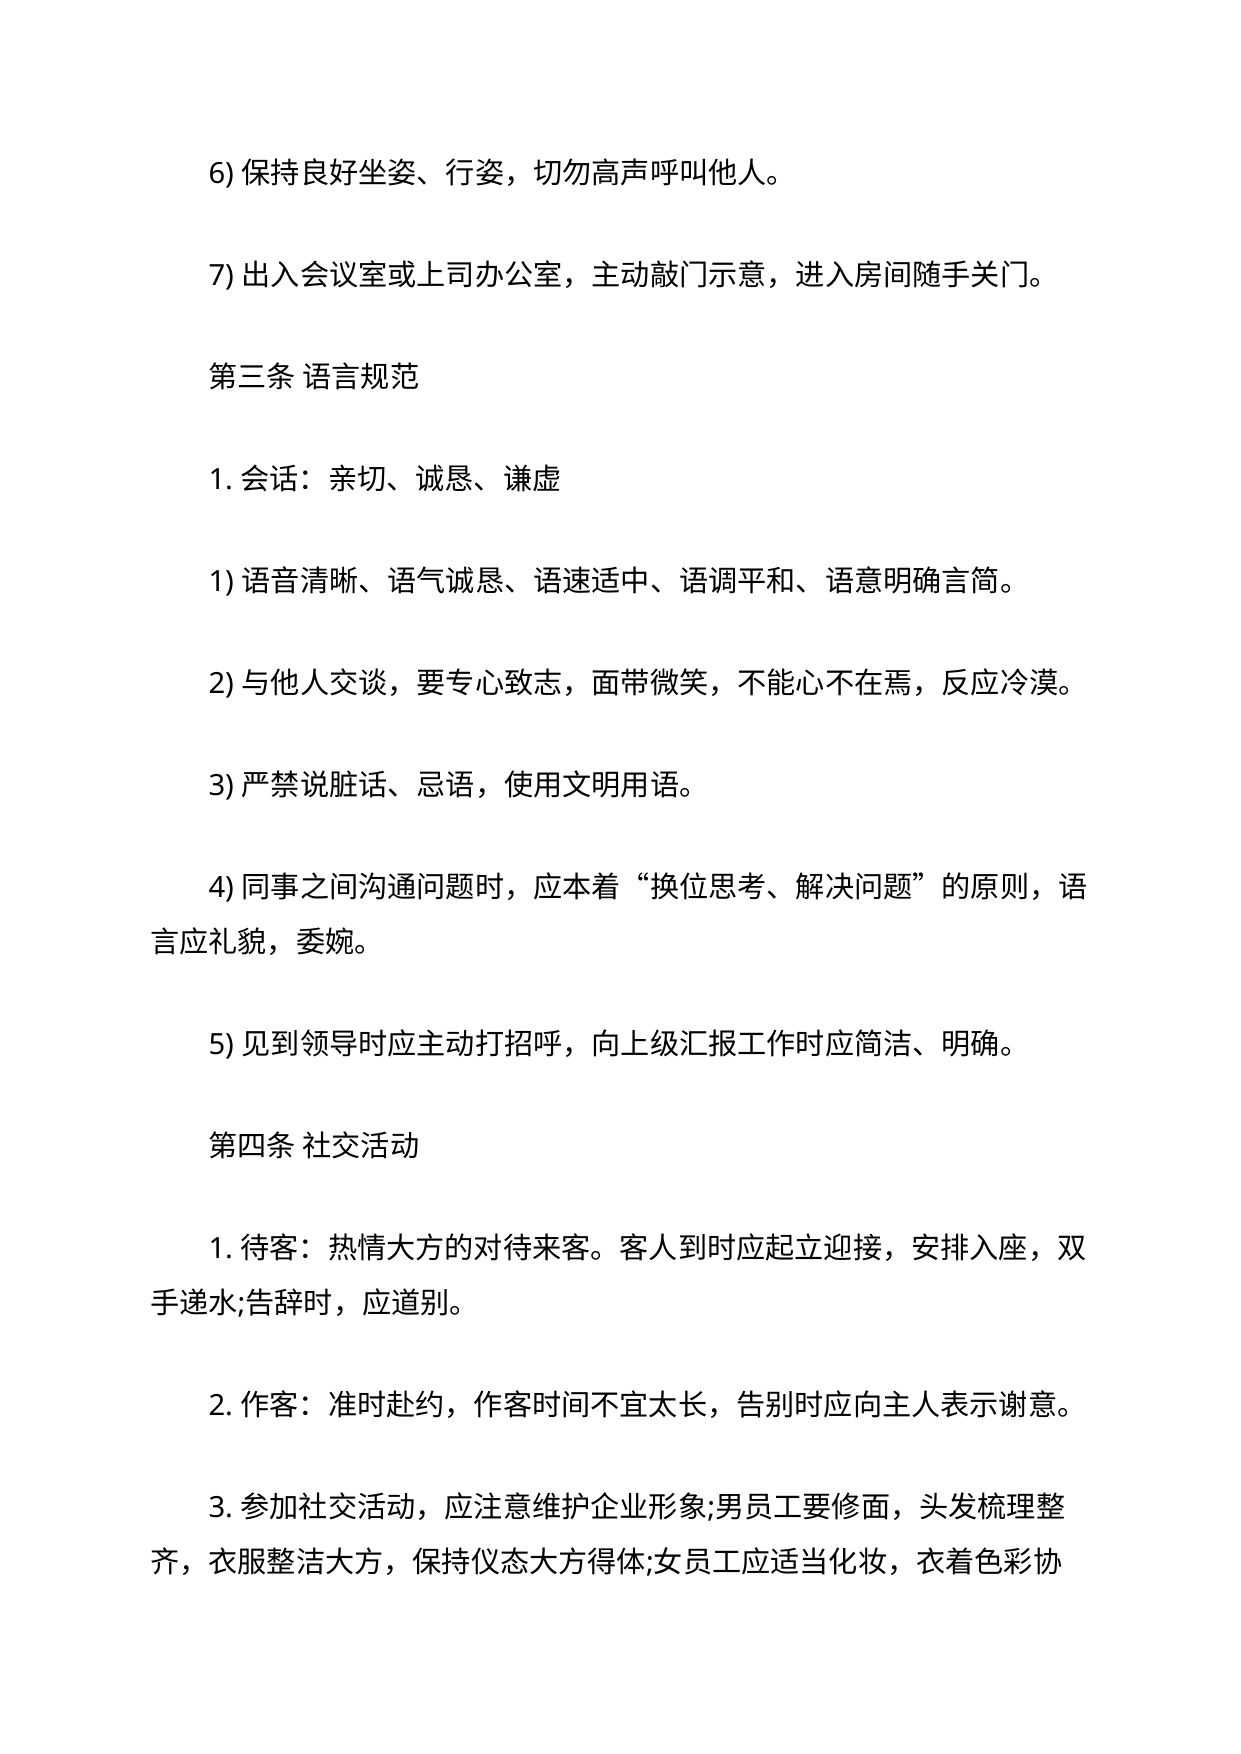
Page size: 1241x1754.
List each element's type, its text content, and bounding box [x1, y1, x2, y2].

text 2. 作客：准时赴约，作客时间不宜太长，告别时应向主人表示谢意。 [150, 1381, 1090, 1423]
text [150, 1483, 1090, 1581]
text 3) 严禁说脏话、忌语，使用文明用语。 [150, 762, 1090, 804]
text 第三条 语言规范 [150, 354, 1090, 396]
text 1. 待客：热情大方的对待来客。客人到时应起立迎接，安排入座，双手递水;告辞时，应道别。 [150, 1224, 1090, 1322]
text 2) 与他人交谈，要专心致志，面带微笑，不能心不在焉，反应冷漠。 [150, 660, 1090, 702]
text 4) 同事之间沟通问题时，应本着“换位思考、解决问题”的原则，语言应礼貌，委婉。 [150, 864, 1090, 961]
text 7) 出入会议室或上司办公室，主动敲门示意，进入房间随手关门。 [150, 252, 1090, 294]
text 6) 保持良好坐姿、行姿，切勿高声呼叫他人。 [150, 150, 1090, 192]
text 1) 语音清晰、语气诚恳、语速适中、语调平和、语意明确言简。 [150, 558, 1090, 600]
text 第四条 社交活动 [150, 1122, 1090, 1165]
text 5) 见到领导时应主动打招呼，向上级汇报工作时应简洁、明确。 [150, 1020, 1090, 1063]
text 1. 会话：亲切、诚恳、谦虚 [150, 456, 1090, 498]
